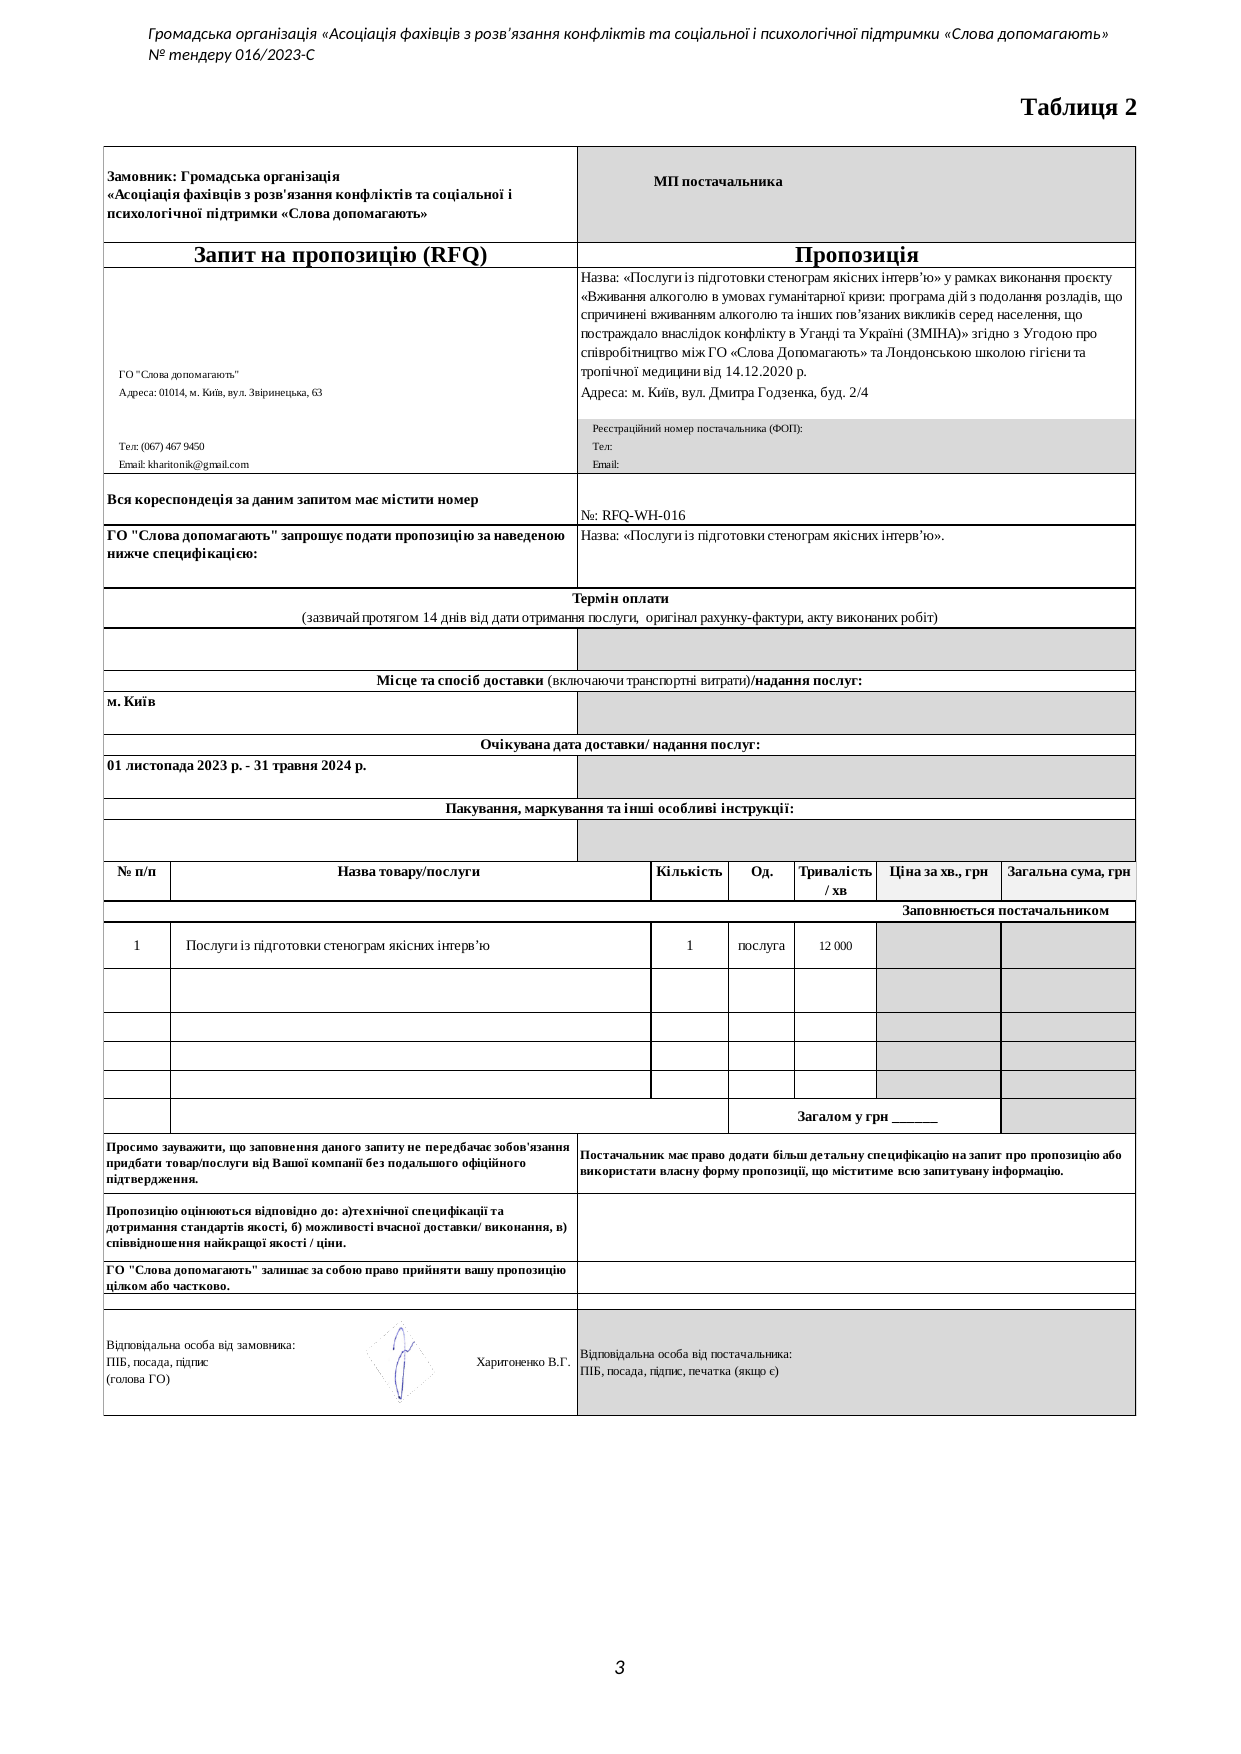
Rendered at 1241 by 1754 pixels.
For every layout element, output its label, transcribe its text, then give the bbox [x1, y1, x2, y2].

text Таблиця 2 [103, 92, 1137, 121]
